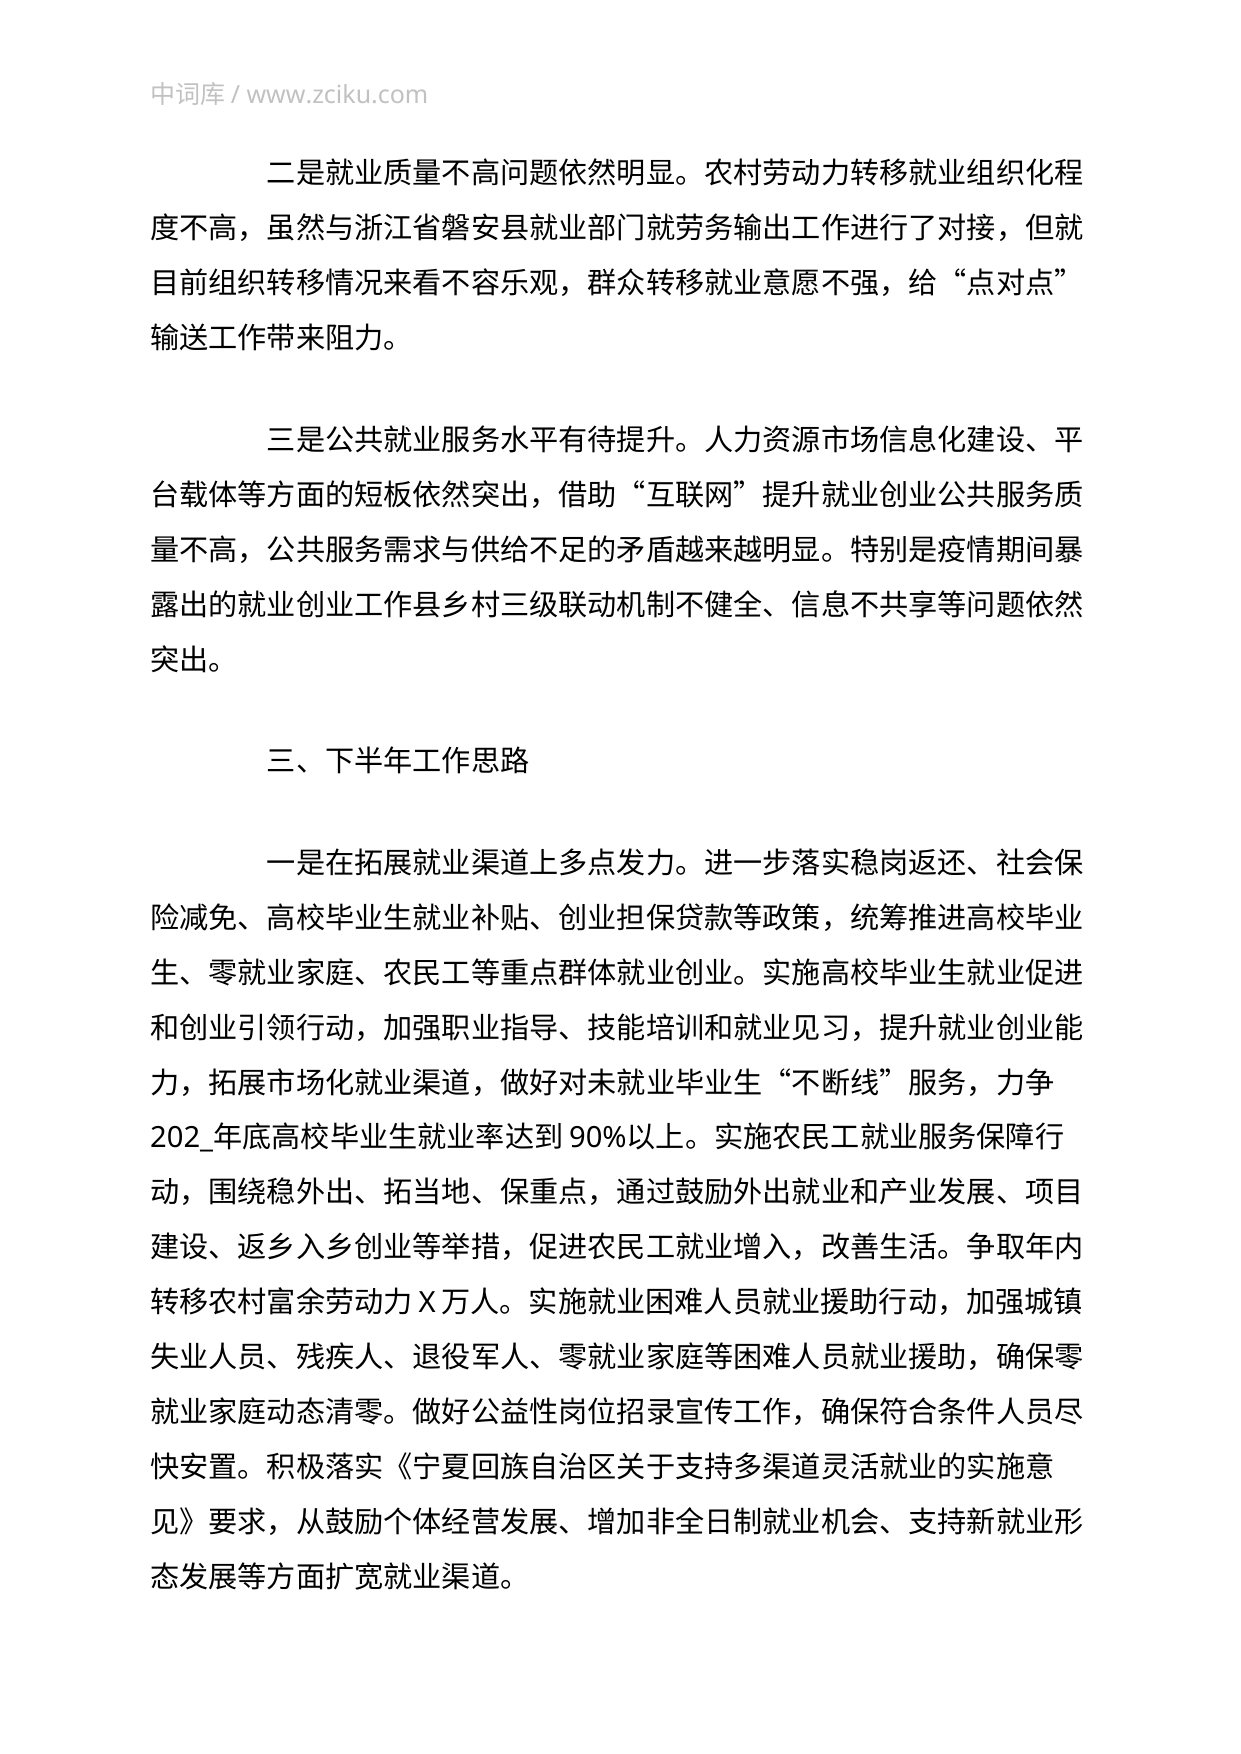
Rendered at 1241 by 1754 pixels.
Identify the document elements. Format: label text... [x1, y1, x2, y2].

text 三、下半年工作思路 [150, 738, 1090, 780]
text 二是就业质量不高问题依然明显。农村劳动力转移就业组织化程度不高，虽然与浙江省磐安县就业部门就劳务输出工作进行了对接，但就目前组织转移情况来看不容乐观，群众转移就业意愿不强，给“点对点”输送工作带来阻力。 [150, 150, 1090, 357]
text 一是在拓展就业渠道上多点发力。进一步落实稳岗返还、社会保险减免、高校毕业生就业补贴、创业担保贷款等政策，统筹推进高校毕业生、零就业家庭、农民工等重点群体就业创业。实施高校毕业生就业促进和创业引领行动，加强职业指导、技能培训和就业见习，提升就业创业能力，拓展市场化就业渠道，做好对未就业毕业生“不断线”服务，力争202_年底高校毕业生就业率达到90%以上。实施农民工就业服务保障行动，围绕稳外出、拓当地、保重点，通过鼓励外出就业和产业发展、项目建设、返乡入乡创业等举措，促进农民工就业增入，改善生活。争取年内转移农村富余劳动力X万人。实施就业困难人员就业援助行动，加强城镇失业人员、残疾人、退役军人、零就业家庭等困难人员就业援助，确保零就业家庭动态清零。做好公益性岗位招录宣传工作，确保符合条件人员尽快安置。积极落实《宁夏回族自治区关于支持多渠道灵活就业的实施意见》要求，从鼓励个体经营发展、增加非全日制就业机会、支持新就业形态发展等方面扩宽就业渠道。 [150, 839, 1090, 1596]
text 三是公共就业服务水平有待提升。人力资源市场信息化建设、平台载体等方面的短板依然突出，借助“互联网”提升就业创业公共服务质量不高，公共服务需求与供给不足的矛盾越来越明显。特别是疫情期间暴露出的就业创业工作县乡村三级联动机制不健全、信息不共享等问题依然突出。 [150, 416, 1090, 678]
